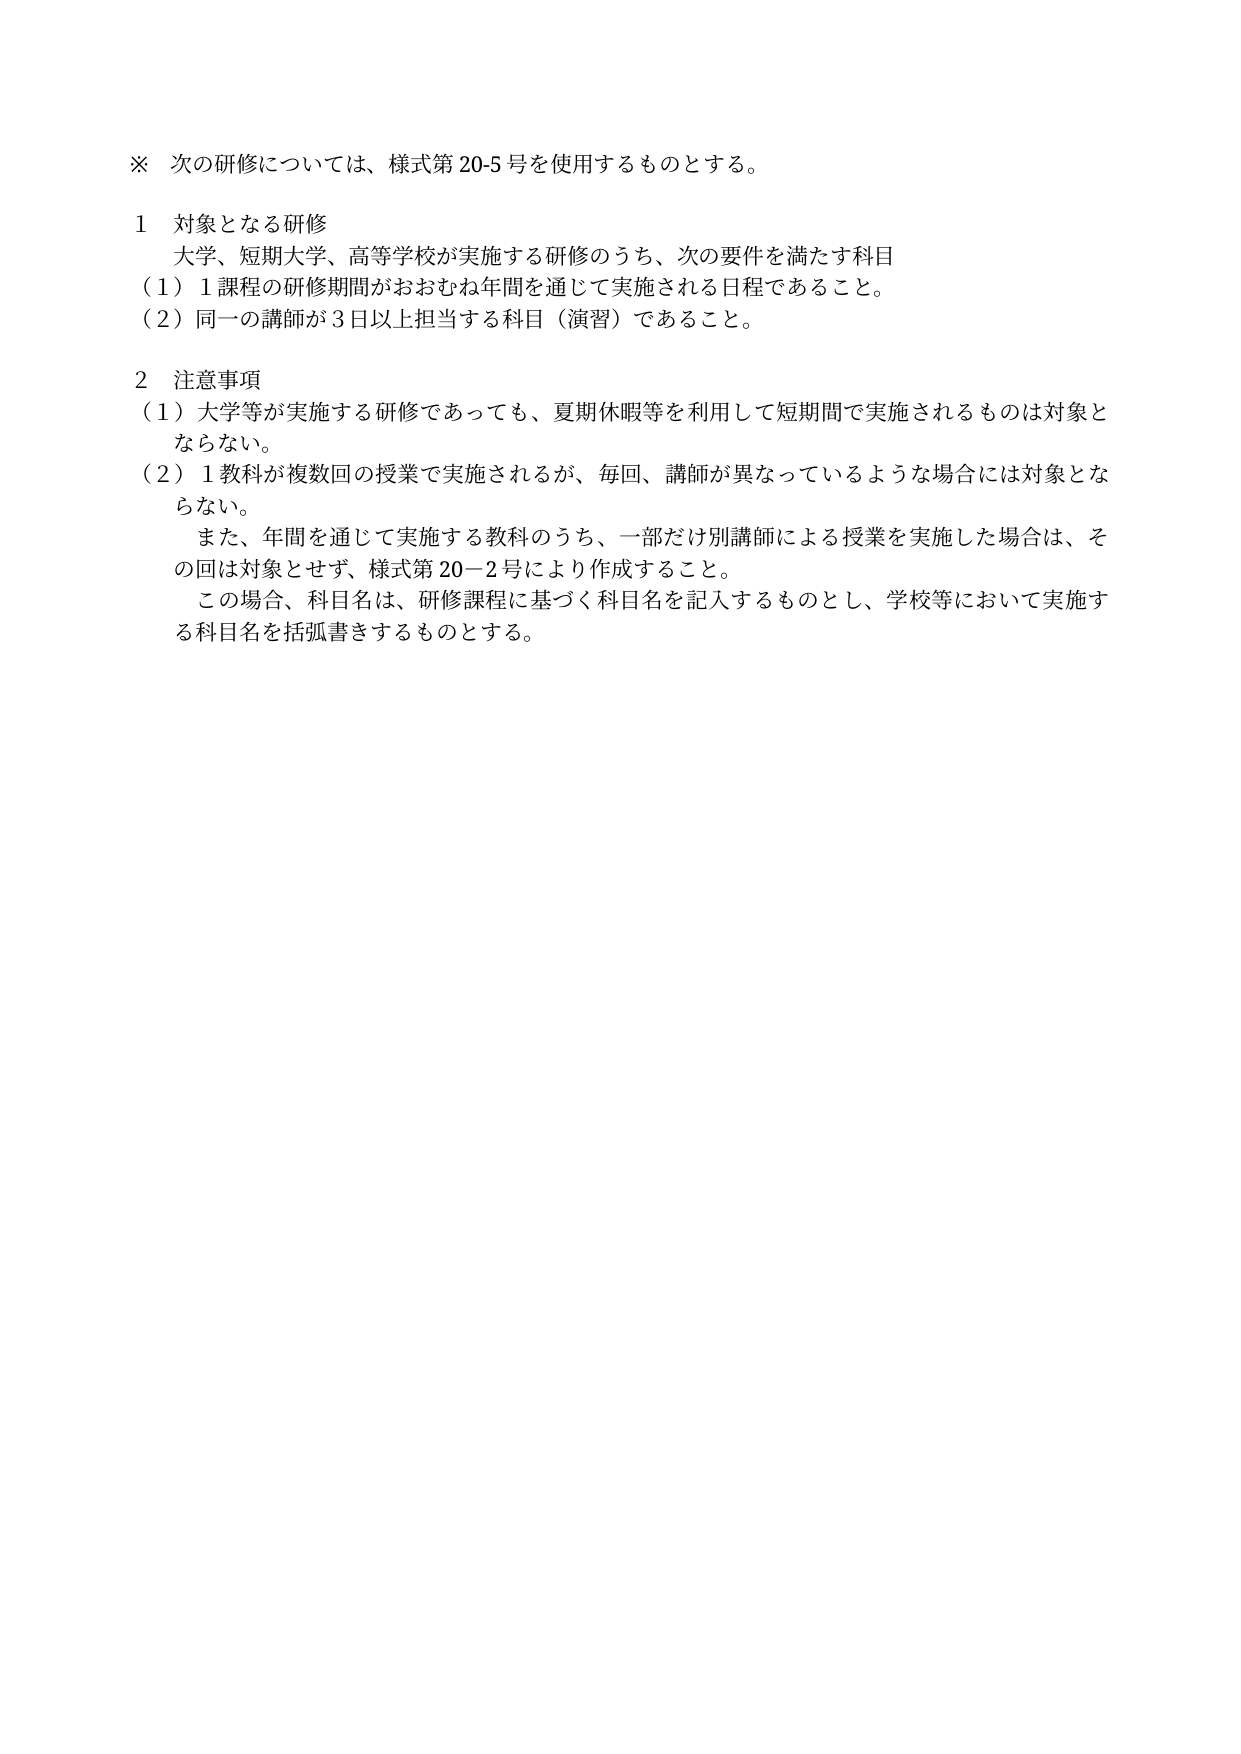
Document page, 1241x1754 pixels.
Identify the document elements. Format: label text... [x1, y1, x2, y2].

text １ 対象となる研修 [130, 208, 1110, 239]
text ２ 注意事項 [130, 363, 1110, 395]
text （１）大学等が実施する研修であっても、夏期休暇等を利用して短期間で実施されるものは対象とならない。 [130, 395, 1110, 458]
text また、年間を通じて実施する教科のうち、一部だけ別講師による授業を実施した場合は、その回は対象とせず、様式第20－2号により作成すること。 [174, 521, 1110, 584]
text （２）１教科が複数回の授業で実施されるが、毎回、講師が異なっているような場合には対象とならない。 [130, 458, 1110, 521]
text （２）同一の講師が３日以上担当する科目（演習）であること。 [130, 302, 1110, 333]
text （１）１課程の研修期間がおおむね年間を通じて実施される日程であること。 [130, 271, 1110, 302]
text 大学、短期大学、高等学校が実施する研修のうち、次の要件を満たす科目 [130, 239, 1110, 271]
text ※ 次の研修については、様式第20-5号を使用するものとする。 [130, 148, 1110, 179]
text この場合、科目名は、研修課程に基づく科目名を記入するものとし、学校等において実施する科目名を括弧書きするものとする。 [174, 584, 1110, 647]
